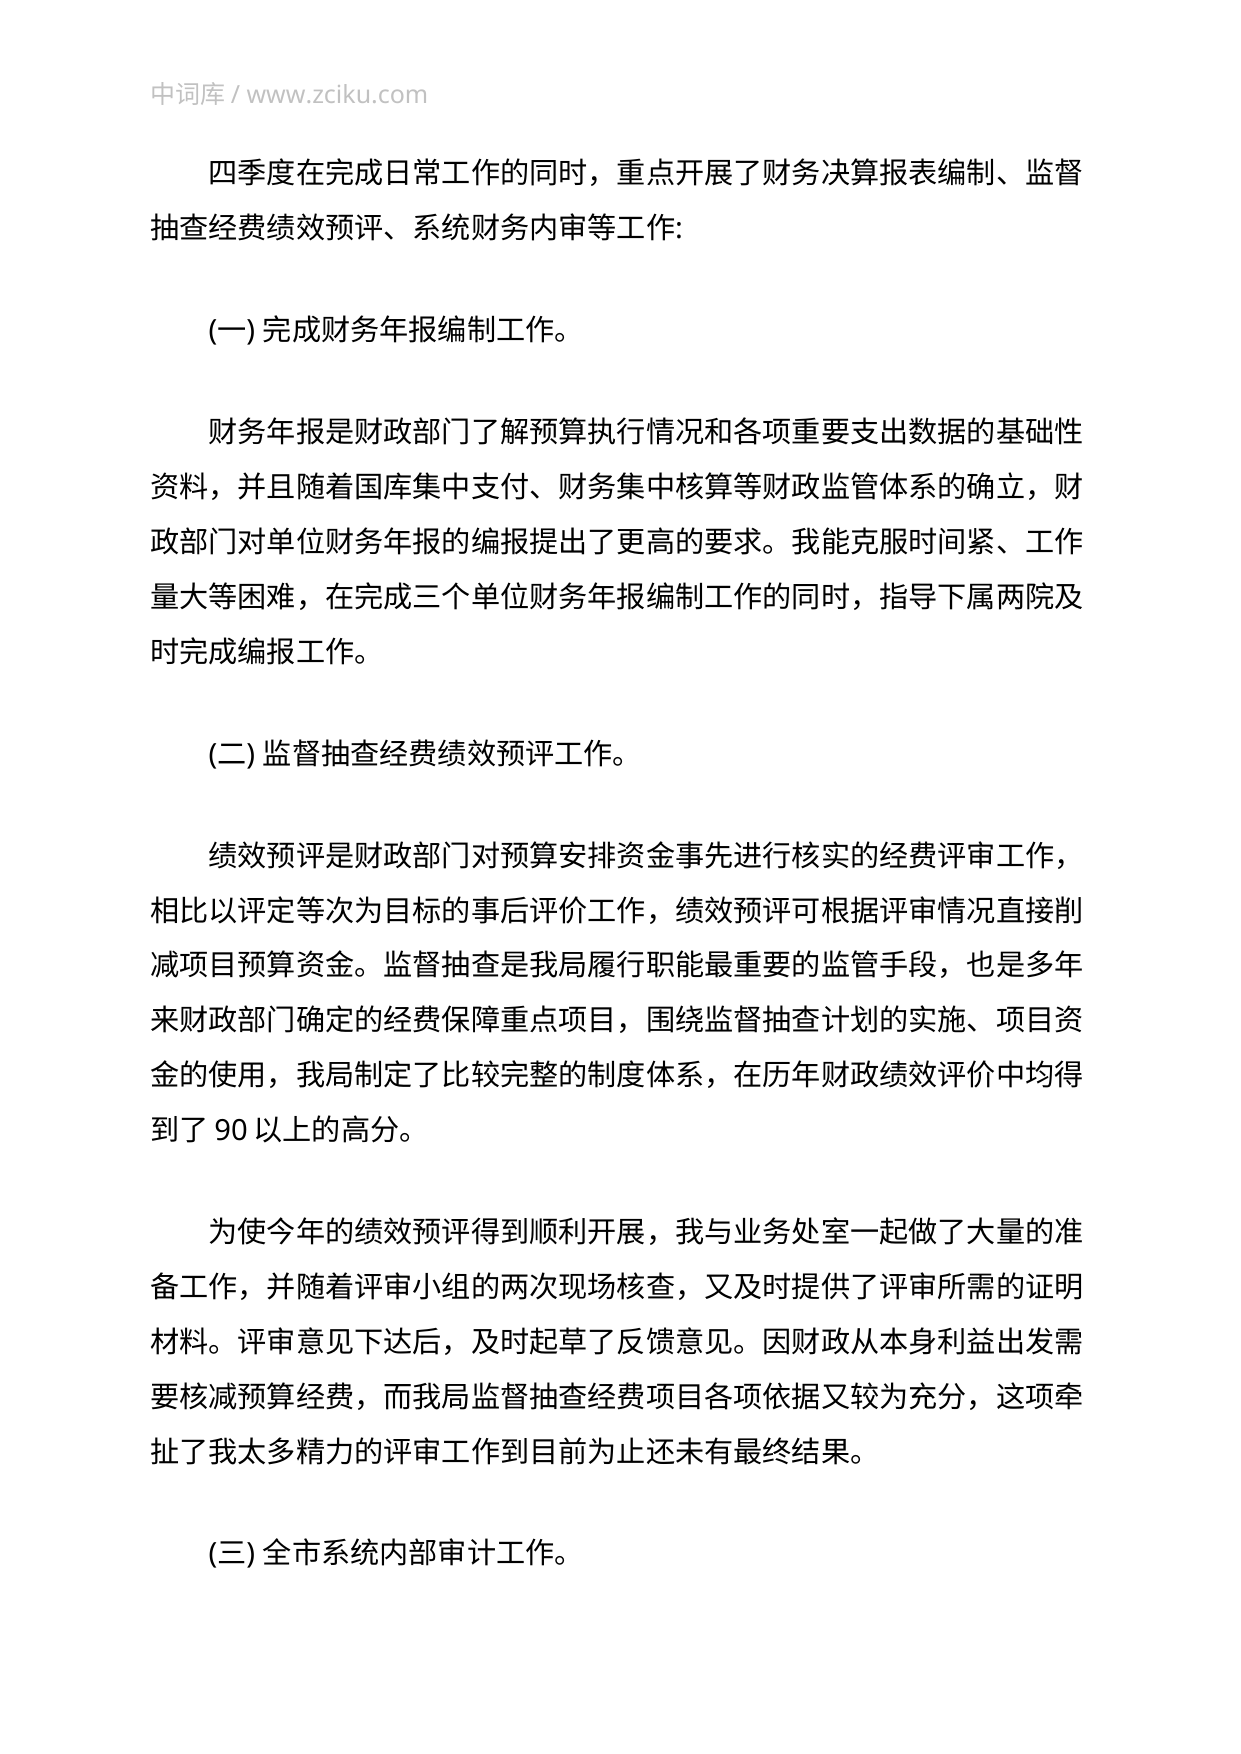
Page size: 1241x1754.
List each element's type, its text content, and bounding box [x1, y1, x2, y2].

text 为使今年的绩效预评得到顺利开展，我与业务处室一起做了大量的准备工作，并随着评审小组的两次现场核查，又及时提供了评审所需的证明材料。评审意见下达后，及时起草了反馈意见。因财政从本身利益出发需要核减预算经费，而我局监督抽查经费项目各项依据又较为充分，这项牵扯了我太多精力的评审工作到目前为止还未有最终结果。 [150, 1209, 1090, 1471]
text 四季度在完成日常工作的同时，重点开展了财务决算报表编制、监督抽查经费绩效预评、系统财务内审等工作: [150, 150, 1090, 247]
text 财务年报是财政部门了解预算执行情况和各项重要支出数据的基础性资料，并且随着国库集中支付、财务集中核算等财政监管体系的确立，财政部门对单位财务年报的编报提出了更高的要求。我能克服时间紧、工作量大等困难，在完成三个单位财务年报编制工作的同时，指导下属两院及时完成编报工作。 [150, 409, 1090, 671]
text (一) 完成财务年报编制工作。 [150, 307, 1090, 349]
text (三) 全市系统内部审计工作。 [150, 1530, 1090, 1572]
text 绩效预评是财政部门对预算安排资金事先进行核实的经费评审工作，相比以评定等次为目标的事后评价工作，绩效预评可根据评审情况直接削减项目预算资金。监督抽查是我局履行职能最重要的监管手段，也是多年来财政部门确定的经费保障重点项目，围绕监督抽查计划的实施、项目资金的使用，我局制定了比较完整的制度体系，在历年财政绩效评价中均得到了90以上的高分。 [150, 832, 1090, 1149]
text (二) 监督抽查经费绩效预评工作。 [150, 730, 1090, 773]
